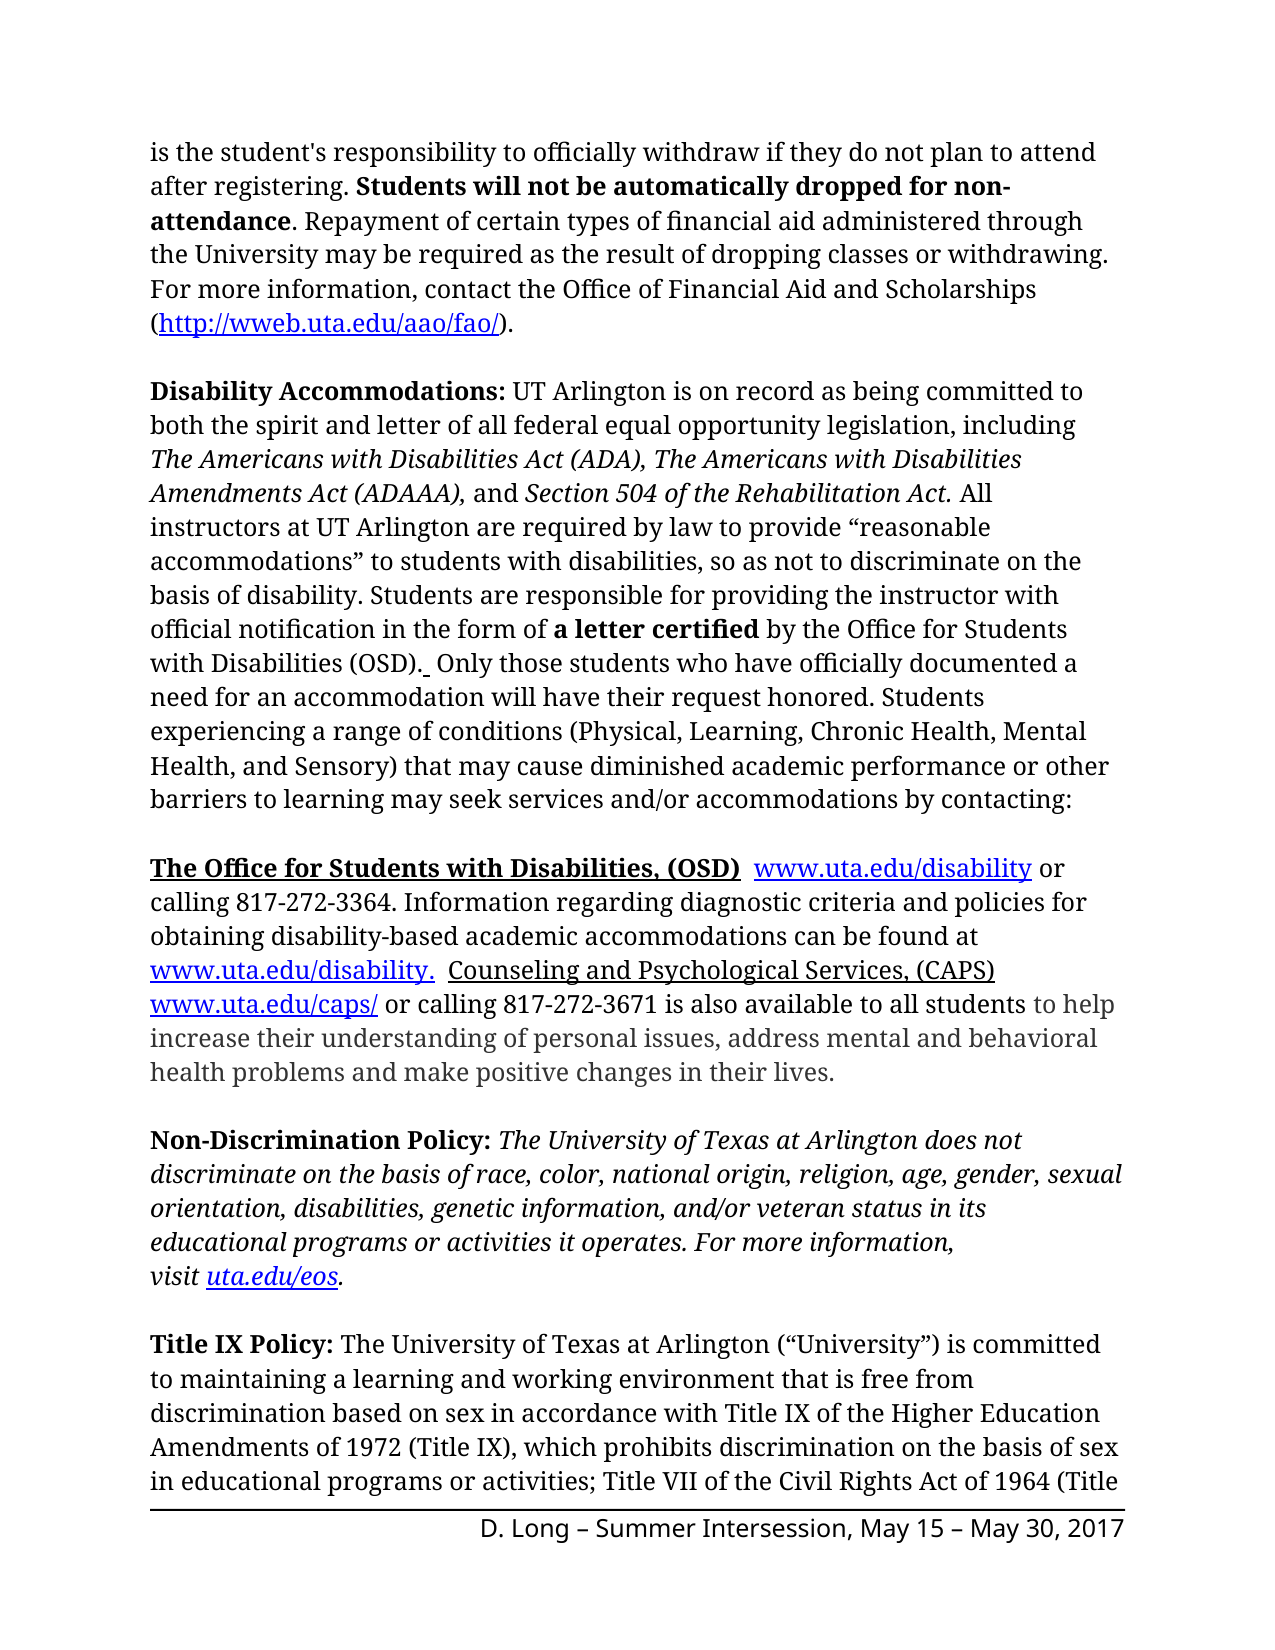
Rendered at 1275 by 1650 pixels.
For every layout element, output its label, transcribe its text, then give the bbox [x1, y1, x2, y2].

text The Office for Students with Disabilities, (OSD) www.uta.edu/disability or calling 817-272-3364. Information regarding diagnostic criteria and policies for obtaining disability-based academic accommodations can be found at www.uta.edu/disability. Counseling and Psychological Services, (CAPS) www.uta.edu/caps/ or calling 817-272-3671 is also available to all students to help increase their understanding of personal issues, address mental and behavioral health problems and make positive changes in their lives. [150, 850, 1125, 1089]
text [150, 135, 1125, 339]
text Disability Accommodations: UT Arlington is on record as being committed to both the spirit and letter of all federal equal opportunity legislation, including The Americans with Disabilities Act (ADA), The Americans with Disabilities Amendments Act (ADAAA), and Section 504 of the Rehabilitation Act. All instructors at UT Arlington are required by law to provide “reasonable accommodations” to students with disabilities, so as not to discriminate on the basis of disability. Students are responsible for providing the instructor with official notification in the form of a letter certified by the Office for Students with Disabilities (OSD). Only those students who have officially documented a need for an accommodation will have their request honored. Students experiencing a range of conditions (Physical, Learning, Chronic Health, Mental Health, and Sensory) that may cause diminished academic performance or other barriers to learning may seek services and/or accommodations by contacting: [150, 373, 1125, 816]
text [150, 1327, 1125, 1497]
text Non-Discrimination Policy: The University of Texas at Arlington does not discriminate on the basis of race, color, national origin, religion, age, gender, sexual orientation, disabilities, genetic information, and/or veteran status in its educational programs or activities it operates. For more information, visit uta.edu/eos. [150, 1123, 1125, 1293]
